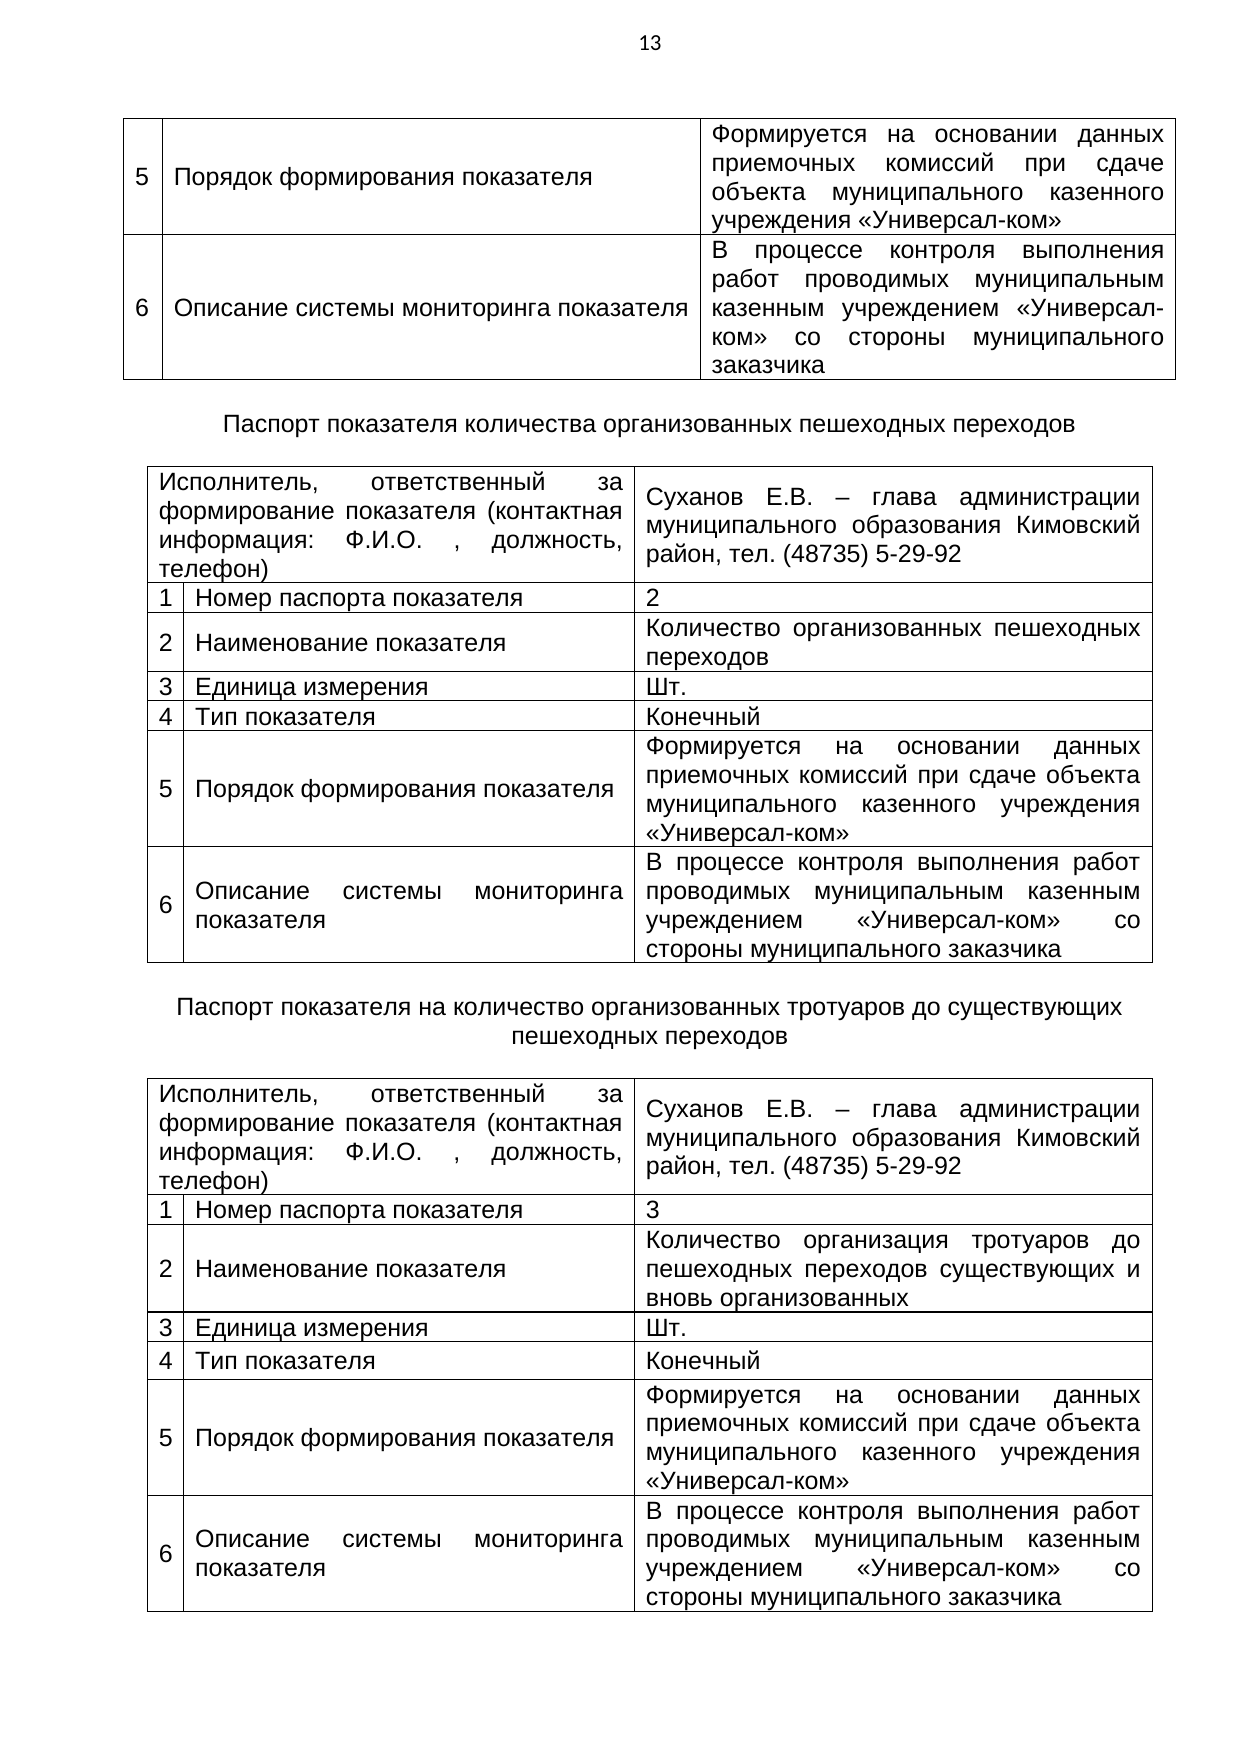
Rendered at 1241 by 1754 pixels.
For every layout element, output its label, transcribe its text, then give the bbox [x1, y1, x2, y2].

text Паспорт показателя на количество организованных тротуаров до существующих пешеходных переходов [118, 992, 1181, 1049]
table_cell Наименование показателя [184, 1225, 634, 1311]
table_cell 1 [148, 583, 183, 612]
table_cell Порядок формирования показателя [163, 119, 700, 234]
table_cell 5 [124, 119, 162, 234]
table_cell Шт. [635, 1313, 1152, 1341]
table_cell Формируется на основании данных приемочных комиссий при сдаче объекта муниципального казенного учреждения «Универсал-ком» [701, 119, 1175, 234]
table_header Суханов Е.В. – глава администрации муниципального образования Кимовский район, тел. (48735) 5-29-92 [635, 1079, 1152, 1194]
table_cell Шт. [635, 672, 1152, 700]
table_header Суханов Е.В. – глава администрации муниципального образования Кимовский район, тел. (48735) 5-29-92 [635, 467, 1152, 582]
table_cell Описание системы мониторинга показателя [163, 235, 700, 379]
table_cell 3 [148, 1313, 183, 1341]
table_header Исполнитель, ответственный за формирование показателя (контактная информация: Ф.И.О. , должность, телефон) [148, 1079, 634, 1194]
table_cell Единица измерения [184, 672, 634, 700]
table_cell 6 [148, 847, 183, 962]
table_cell 6 [148, 1496, 183, 1611]
table_cell Количество организация тротуаров до пешеходных переходов существующих и вновь организованных [635, 1225, 1152, 1311]
table_cell Формируется на основании данных приемочных комиссий при сдаче объекта муниципального казенного учреждения «Универсал-ком» [635, 1380, 1152, 1494]
table_cell 5 [148, 1380, 183, 1494]
table_cell Порядок формирования показателя [184, 1380, 634, 1494]
table_cell 2 [148, 1225, 183, 1311]
table_cell 4 [148, 1342, 183, 1378]
table_header Исполнитель, ответственный за формирование показателя (контактная информация: Ф.И.О. , должность, телефон) [148, 467, 634, 582]
table_cell Единица измерения [184, 1313, 634, 1341]
table_cell 3 [148, 672, 183, 700]
table_cell 2 [635, 583, 1152, 612]
table_cell Конечный [635, 1342, 1152, 1378]
text Паспорт показателя количества организованных пешеходных переходов [118, 409, 1181, 437]
table_cell Номер паспорта показателя [184, 1195, 634, 1224]
table_cell 6 [124, 235, 162, 379]
table_cell Описание системы мониторинга показателя [184, 847, 634, 962]
table_cell 2 [148, 613, 183, 671]
table_cell 1 [148, 1195, 183, 1224]
table_cell Описание системы мониторинга показателя [184, 1496, 634, 1611]
table_cell В процессе контроля выполнения работ проводимых муниципальным казенным учреждением «Универсал-ком» со стороны муниципального заказчика [701, 235, 1175, 379]
table_cell 5 [148, 731, 183, 846]
table_cell 3 [635, 1195, 1152, 1224]
table_cell В процессе контроля выполнения работ проводимых муниципальным казенным учреждением «Универсал-ком» со стороны муниципального заказчика [635, 1496, 1152, 1611]
table_cell Тип показателя [184, 1342, 634, 1378]
table_cell Формируется на основании данных приемочных комиссий при сдаче объекта муниципального казенного учреждения «Универсал-ком» [635, 731, 1152, 846]
table_cell Конечный [635, 701, 1152, 730]
table_cell Тип показателя [184, 701, 634, 730]
table_cell Количество организованных пешеходных переходов [635, 613, 1152, 671]
table_cell Порядок формирования показателя [184, 731, 634, 846]
table_cell Наименование показателя [184, 613, 634, 671]
table_cell 4 [148, 701, 183, 730]
table_cell Номер паспорта показателя [184, 583, 634, 612]
table_cell В процессе контроля выполнения работ проводимых муниципальным казенным учреждением «Универсал-ком» со стороны муниципального заказчика [635, 847, 1152, 962]
